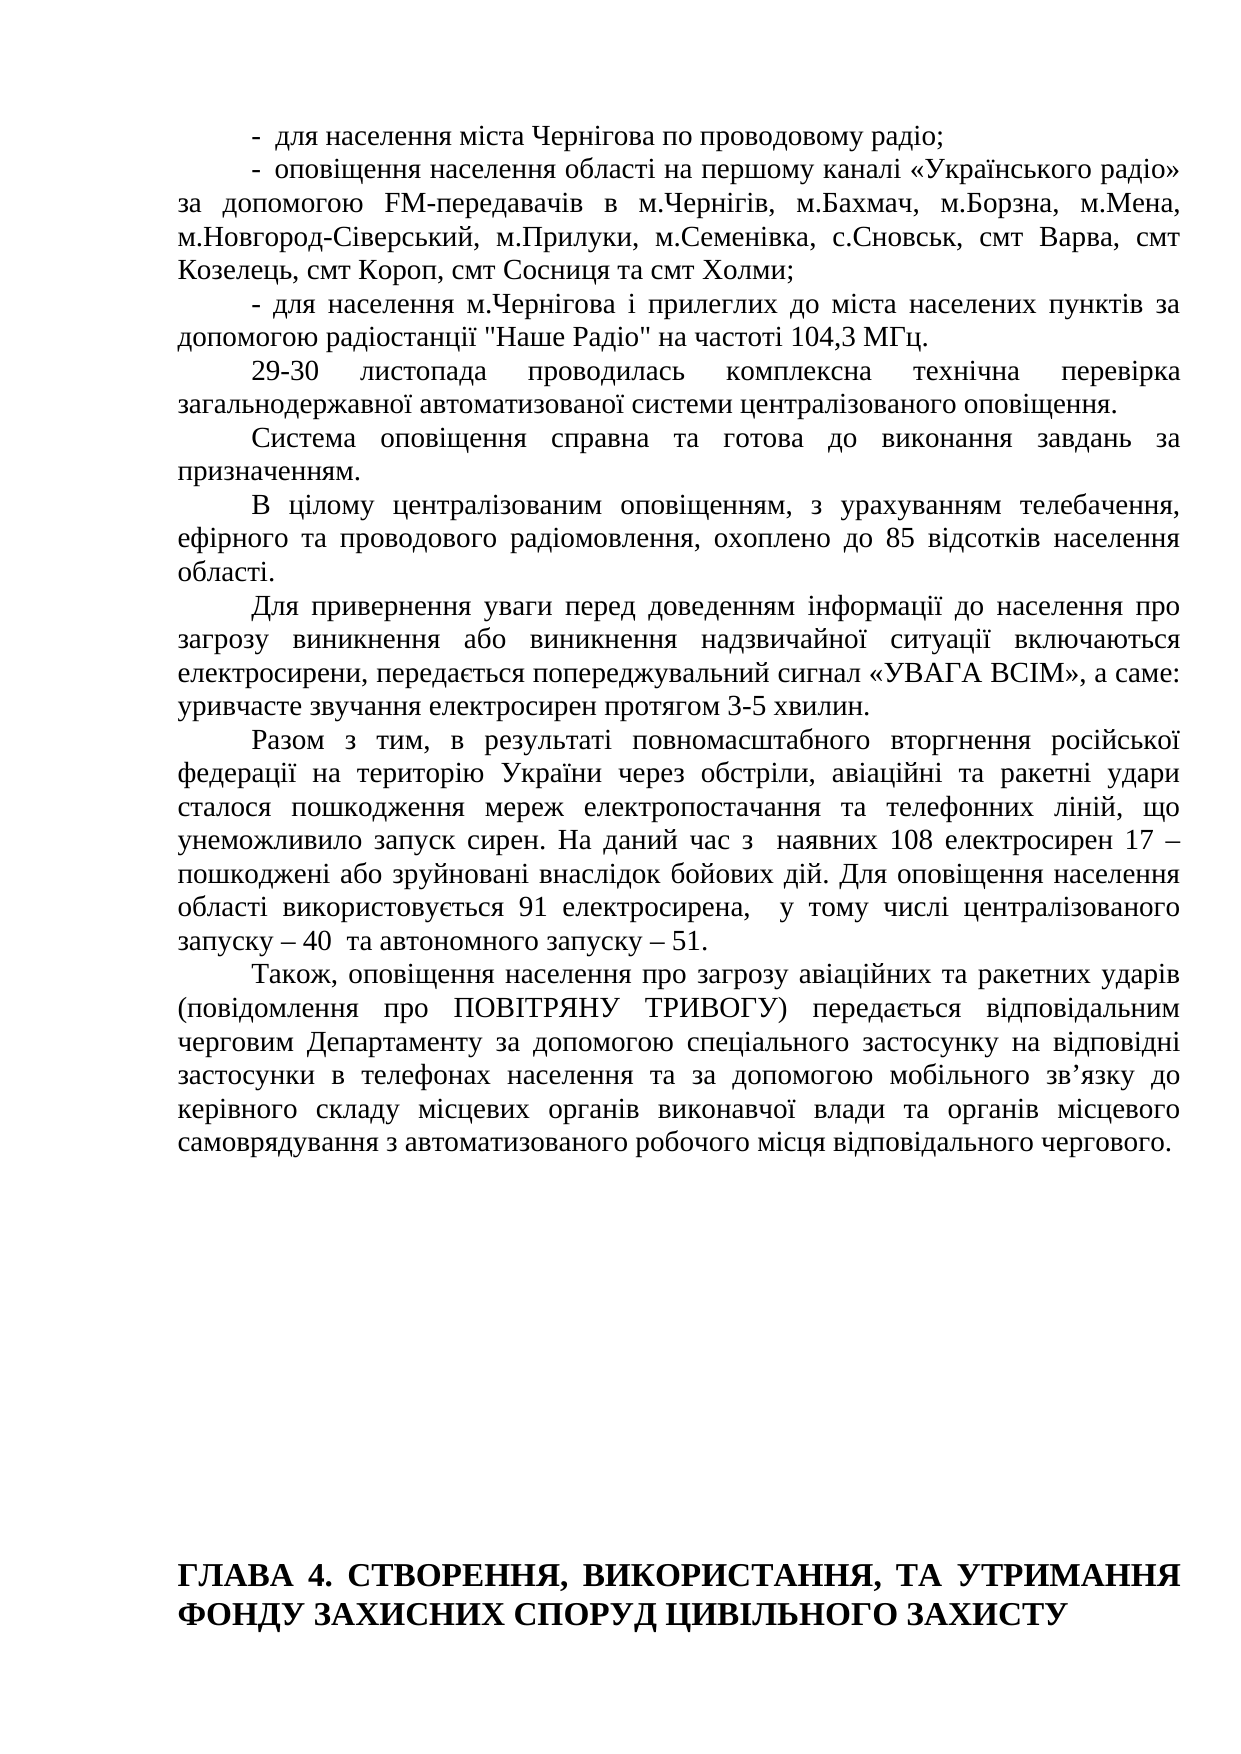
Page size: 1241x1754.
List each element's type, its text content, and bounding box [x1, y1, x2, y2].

text 29-30 листопада проводилась комплексна технічна перевірка загальнодержавної автоматизованої системи централізованого оповіщення. [177, 353, 1181, 420]
text В цілому централізованим оповіщенням, з урахуванням телебачення, ефірного та проводового радіомовлення, охоплено до 85 відсотків населення області. [177, 487, 1181, 588]
text ГЛАВА 4. СТВОРЕННЯ, ВИКОРИСТАННЯ, ТА УТРИМАННЯ ФОНДУ ЗАХИСНИХ СПОРУД ЦИВІЛЬНОГО ЗАХИСТУ [177, 1556, 1181, 1632]
list оповіщення населення області на першому каналі «Українського радіо» за допомогою FM-передавачів в м.Чернігів, м.Бахмач, м.Борзна, м.Мена, м.Новгород-Сіверський, м.Прилуки, м.Семенівка, с.Сновськ, смт Варва, смт Козелець, смт Короп, смт Сосниця та смт Холми; [177, 152, 1181, 286]
text - для населення міста Чернігова по проводовому радіо; [177, 118, 1181, 152]
text Для привернення уваги перед доведенням інформації до населення про загрозу виникнення або виникнення надзвичайної ситуації включаються електросирени, передається попереджувальний сигнал «УВАГА ВСІМ», а саме: уривчасте звучання електросирен протягом 3-5 хвилин. [177, 588, 1181, 722]
text Також, оповіщення населення про загрозу авіаційних та ракетних ударів (повідомлення про ПОВІТРЯНУ ТРИВОГУ) передається відповідальним черговим Департаменту за допомогою спеціального застосунку на відповідні застосунки в телефонах населення та за допомогою мобільного зв’язку до керівного складу місцевих органів виконавчої влади та органів місцевого самоврядування з автоматизованого робочого місця відповідального чергового. [177, 957, 1181, 1158]
text Система оповіщення справна та готова до виконання завдань за призначенням. [177, 420, 1181, 487]
text Разом з тим, в результаті повномасштабного вторгнення російської федерації на територію України через обстріли, авіаційні та ракетні удари сталося пошкодження мереж електропостачання та телефонних ліній, що унеможливило запуск сирен. На даний час з наявних 108 електросирен 17 – пошкоджені або зруйновані внаслідок бойових дій. Для оповіщення населення області використовується 91 електросирена, у тому числі централізованого запуску – 40 та автономного запуску – 51. [177, 722, 1181, 957]
text - для населення м.Чернігова і прилеглих до міста населених пунктів за допомогою радіостанції "Наше Радіо" на частоті 104,3 МГц. [177, 286, 1181, 353]
